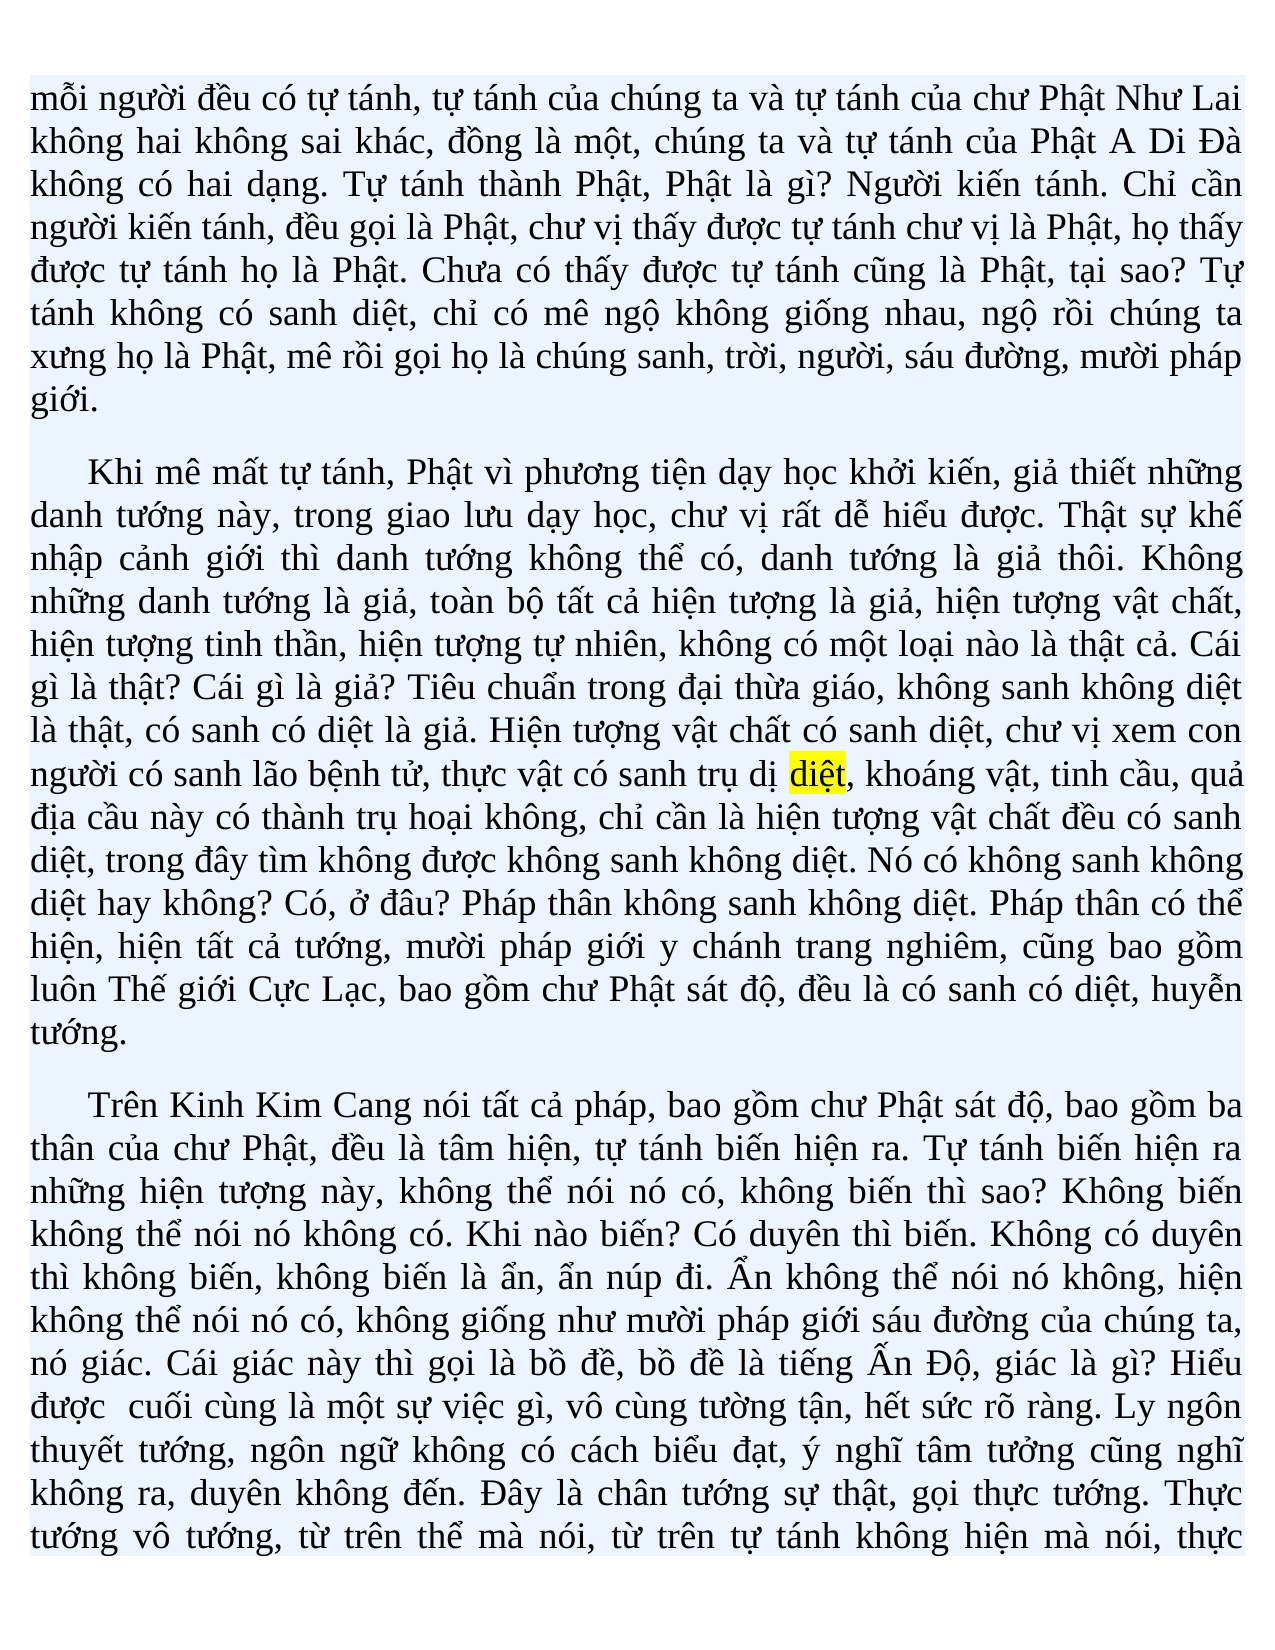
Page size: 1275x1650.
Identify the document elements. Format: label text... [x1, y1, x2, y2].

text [30, 1082, 1245, 1556]
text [30, 75, 1245, 420]
text Khi mê mất tự tánh, Phật vì phương tiện dạy học khởi kiến, giả thiết những danh tướng này, trong giao lưu dạy học, chư vị rất dễ hiểu được. Thật sự khế nhập cảnh giới thì danh tướng không thể có, danh tướng là giả thôi. Không những danh tướng là giả, toàn bộ tất cả hiện tượng là giả, hiện tượng vật chất, hiện tượng tinh thần, hiện tượng tự nhiên, không có một loại nào là thật cả. Cái gì là thật? Cái gì là giả? Tiêu chuẩn trong đại thừa giáo, không sanh không diệt là thật, có sanh có diệt là giả. Hiện tượng vật chất có sanh diệt, chư vị xem con người có sanh lão bệnh tử, thực vật có sanh trụ dị diệt, khoáng vật, tinh cầu, quả địa cầu này có thành trụ hoại không, chỉ cần là hiện tượng vật chất đều có sanh diệt, trong đây tìm không được không sanh không diệt. Nó có không sanh không diệt hay không? Có, ở đâu? Pháp thân không sanh không diệt. Pháp thân có thể hiện, hiện tất cả tướng, mười pháp giới y chánh trang nghiêm, cũng bao gồm luôn Thế giới Cực Lạc, bao gồm chư Phật sát độ, đều là có sanh có diệt, huyễn tướng. [30, 449, 1245, 1053]
